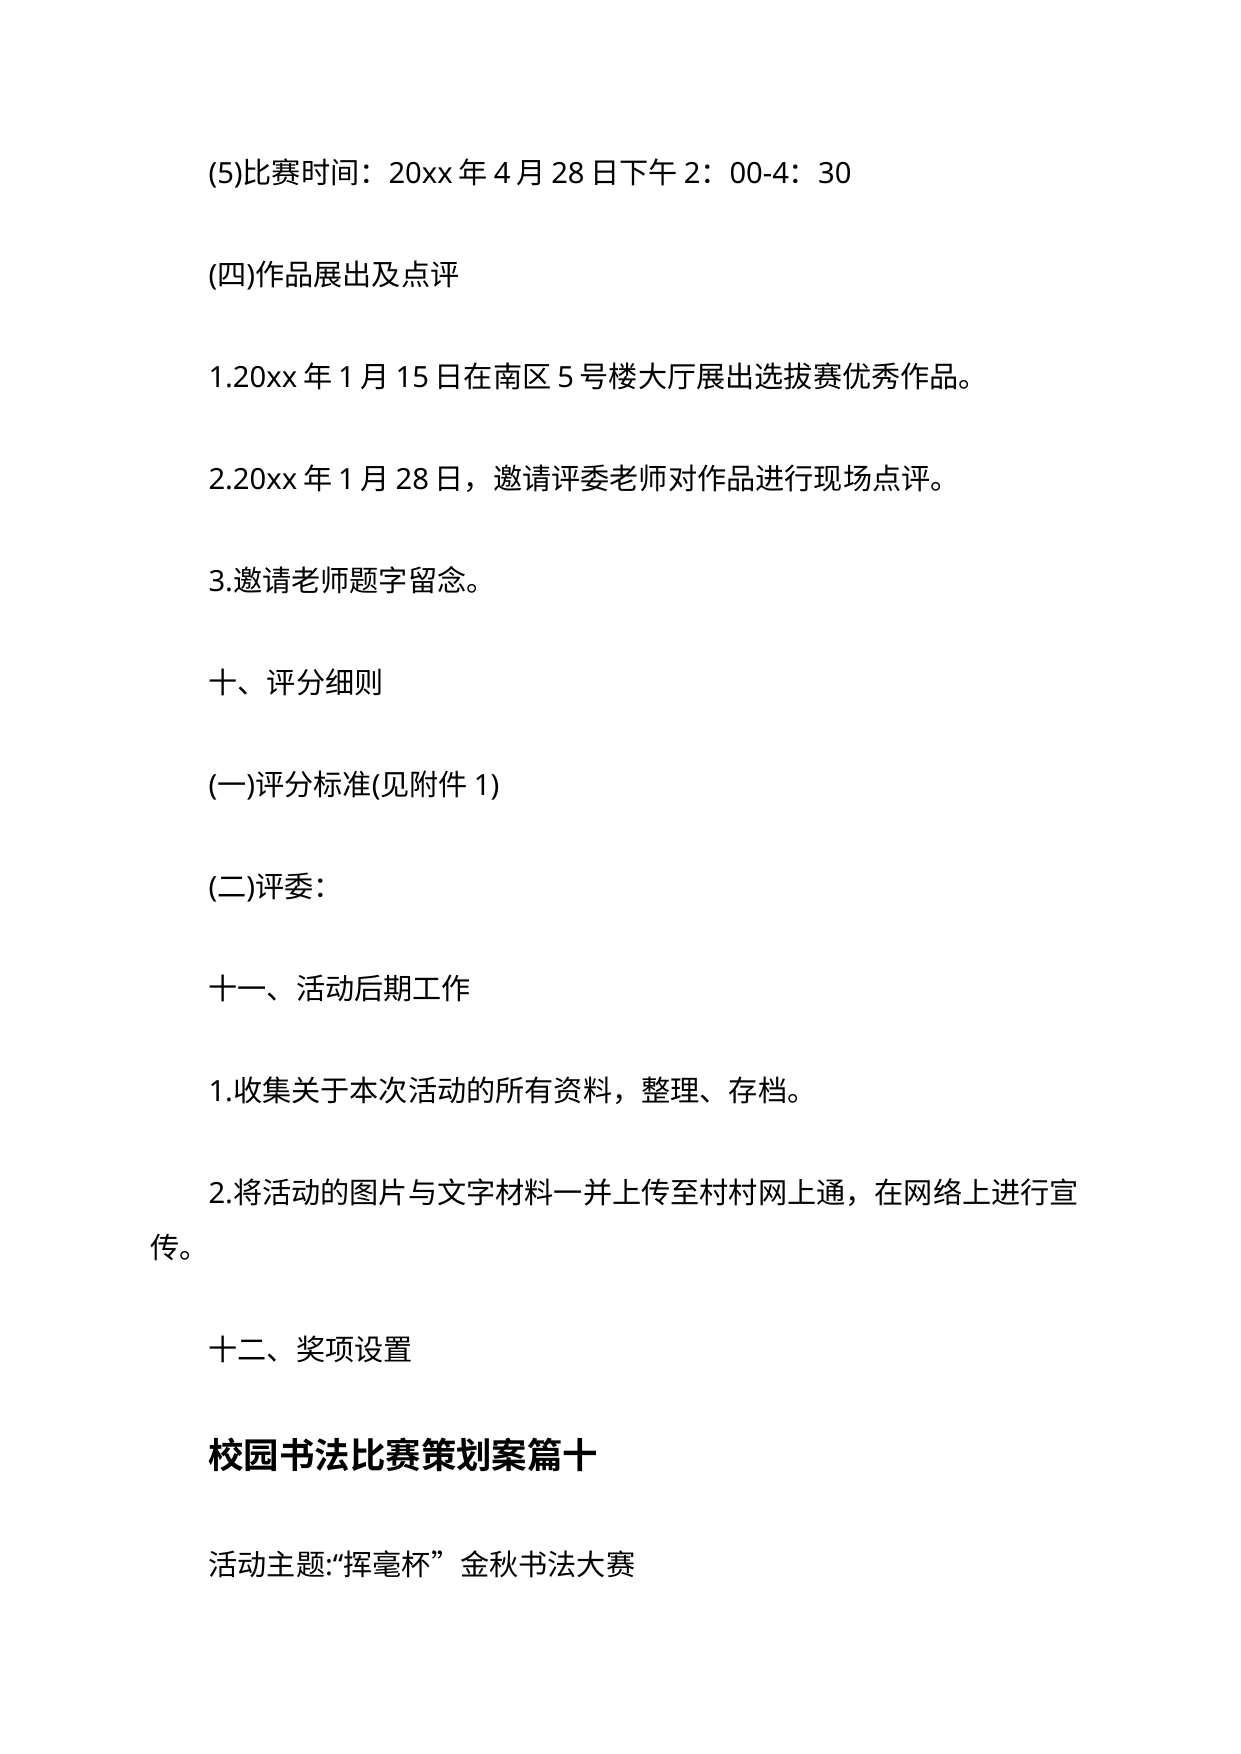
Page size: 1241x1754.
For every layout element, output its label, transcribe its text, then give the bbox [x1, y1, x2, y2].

text 2.将活动的图片与文字材料一并上传至村村网上通，在网络上进行宣传。 [150, 1169, 1090, 1267]
text 1.收集关于本次活动的所有资料，整理、存档。 [150, 1067, 1090, 1110]
text (四)作品展出及点评 [150, 252, 1090, 294]
text 3.邀请老师题字留念。 [150, 558, 1090, 600]
text (二)评委： [150, 864, 1090, 906]
text 1.20xx年1月15日在南区5号楼大厅展出选拔赛优秀作品。 [150, 354, 1090, 396]
text 校园书法比赛策划案篇十 [150, 1428, 1090, 1479]
text 十二、奖项设置 [150, 1326, 1090, 1368]
text 十、评分细则 [150, 660, 1090, 702]
text 十一、活动后期工作 [150, 966, 1090, 1008]
text 活动主题:“挥毫杯”金秋书法大赛 [150, 1541, 1090, 1584]
text (5)比赛时间：20xx年4月28日下午2：00-4：30 [150, 150, 1090, 192]
text 2.20xx年1月28日，邀请评委老师对作品进行现场点评。 [150, 456, 1090, 498]
text (一)评分标准(见附件1) [150, 762, 1090, 804]
